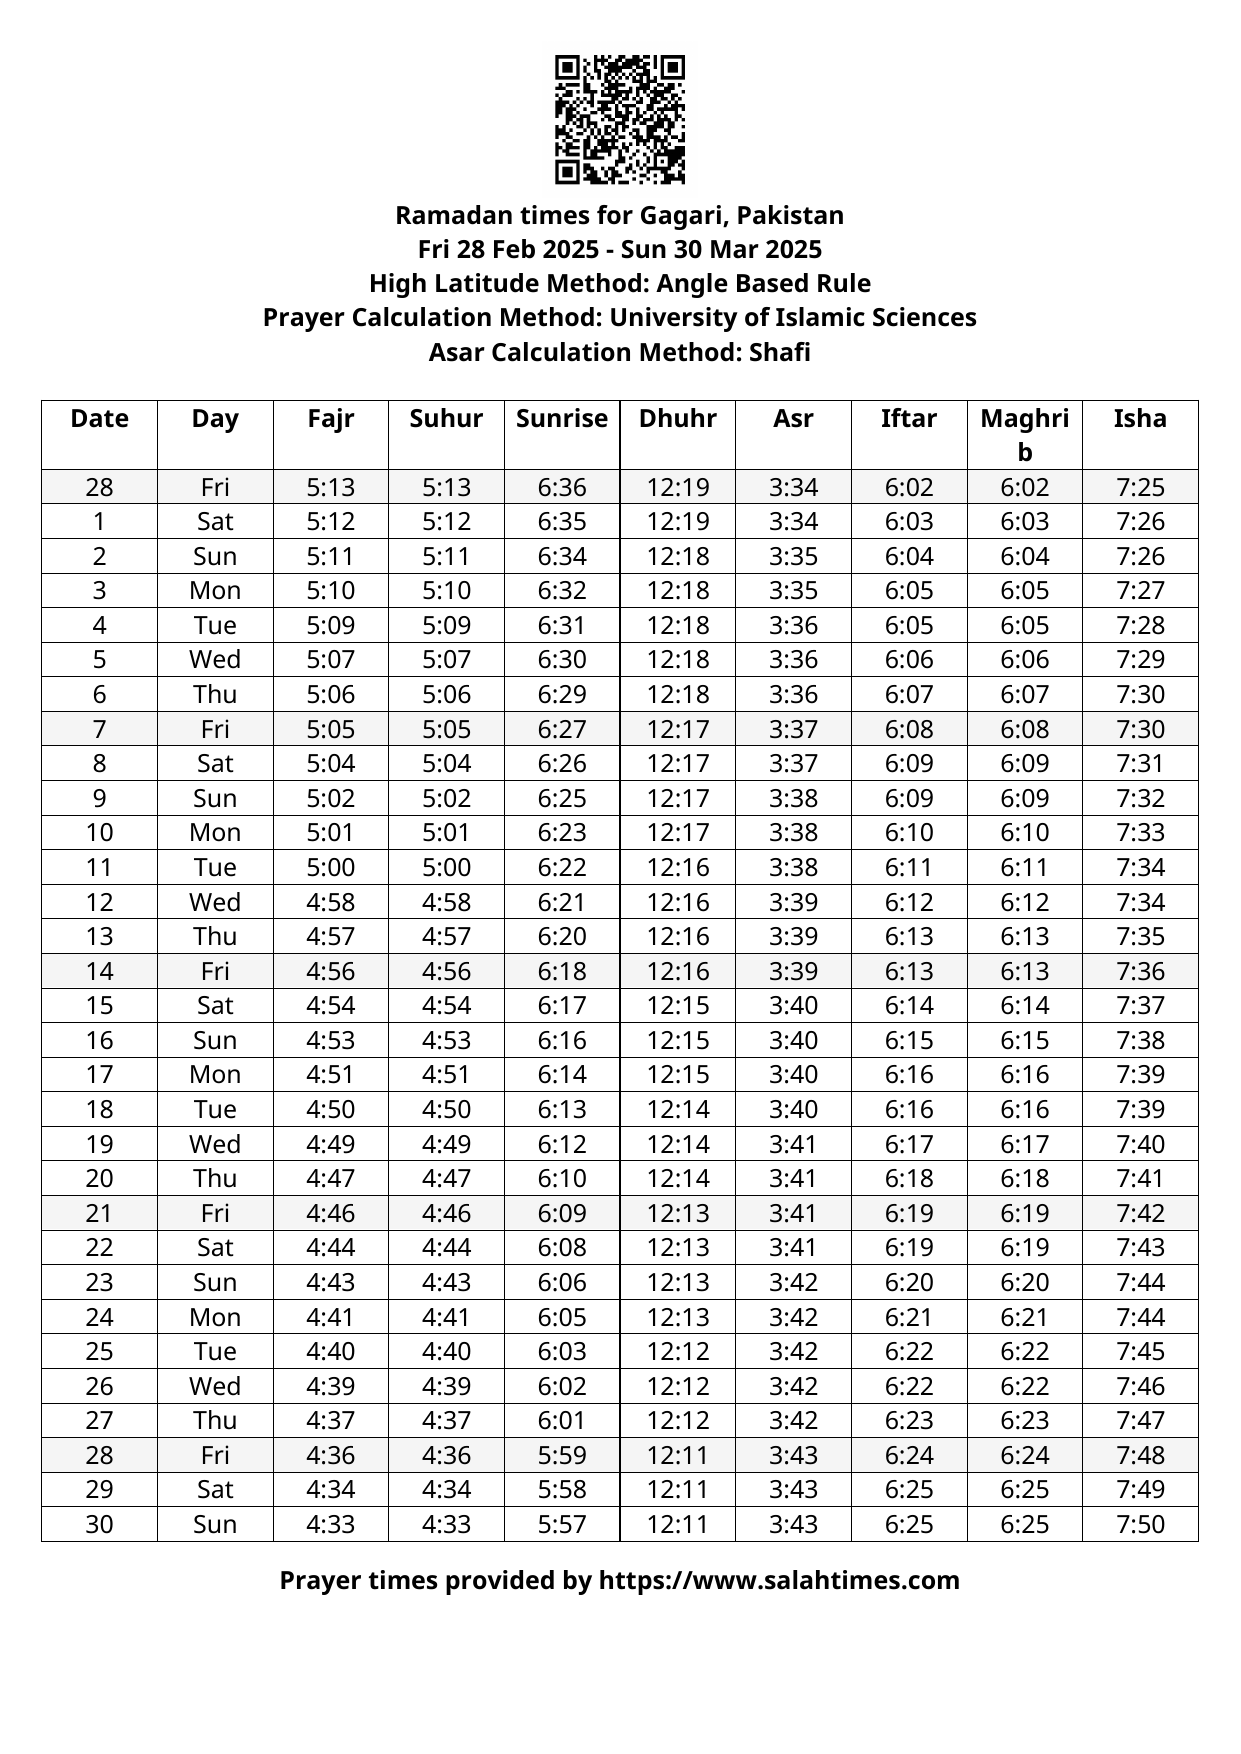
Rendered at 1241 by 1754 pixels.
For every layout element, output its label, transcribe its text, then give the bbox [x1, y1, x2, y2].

table_header Maghrib [968, 401, 1082, 469]
table_cell 5:59 [505, 1438, 619, 1472]
table_cell 4:58 [389, 885, 504, 918]
table_cell 7:39 [1083, 1058, 1198, 1091]
table_cell 3:35 [736, 574, 851, 607]
table_cell 12:12 [621, 1334, 735, 1368]
table_cell 12:16 [621, 885, 735, 918]
table_cell 6:06 [968, 643, 1082, 676]
table_cell 6:16 [968, 1058, 1082, 1091]
table_cell 6:24 [968, 1438, 1082, 1472]
table_cell 3:41 [736, 1196, 851, 1229]
table_cell 4:56 [274, 954, 388, 987]
table_cell Fri [158, 954, 273, 987]
table_cell 14 [42, 954, 157, 987]
table_cell 7:38 [1083, 1023, 1198, 1057]
table_cell 26 [42, 1369, 157, 1402]
table_cell 6:06 [852, 643, 967, 676]
table_cell 7:36 [1083, 954, 1198, 987]
table_cell Fri [158, 470, 273, 503]
table_cell 6:09 [968, 746, 1082, 780]
table_cell 3:43 [736, 1473, 851, 1506]
table_header Day [158, 401, 273, 469]
table_cell 6:02 [505, 1369, 619, 1402]
text Ramadan times for Gagari, Pakistan [42, 198, 1198, 232]
table_cell 7 [42, 712, 157, 745]
table_cell 3:41 [736, 1231, 851, 1264]
table_cell 6:19 [852, 1196, 967, 1229]
table_cell 5:02 [389, 781, 504, 814]
table_cell 6:18 [852, 1161, 967, 1195]
table_cell 12:18 [621, 608, 735, 642]
table_cell 24 [42, 1300, 157, 1333]
table_cell 20 [42, 1161, 157, 1195]
table_cell 12:18 [621, 677, 735, 711]
table_cell 12:11 [621, 1473, 735, 1506]
table_cell 6:20 [505, 919, 619, 953]
table_cell 4:43 [274, 1265, 388, 1299]
table_cell 4:34 [389, 1473, 504, 1506]
table_cell 3:38 [736, 781, 851, 814]
table_cell 5:02 [274, 781, 388, 814]
table_cell 3:39 [736, 954, 851, 987]
table_cell 6:05 [852, 574, 967, 607]
table_cell 5:11 [389, 539, 504, 572]
table_cell 7:30 [1083, 677, 1198, 711]
table_cell 6:05 [968, 608, 1082, 642]
table_cell Sun [158, 1507, 273, 1541]
table_cell 6:14 [505, 1058, 619, 1091]
table_cell 9 [42, 781, 157, 814]
table_cell 3:40 [736, 1023, 851, 1057]
table_cell Wed [158, 1127, 273, 1160]
text Asar Calculation Method: Shafi [42, 334, 1198, 368]
table_cell 4:58 [274, 885, 388, 918]
table_cell 12:13 [621, 1300, 735, 1333]
table_cell 3:38 [736, 850, 851, 884]
table_cell 3:43 [736, 1507, 851, 1541]
table_cell 5:06 [389, 677, 504, 711]
table_cell 4:46 [389, 1196, 504, 1229]
table_cell 4:51 [274, 1058, 388, 1091]
table_cell 6:10 [505, 1161, 619, 1195]
table_cell 5:07 [389, 643, 504, 676]
table_cell 4 [42, 608, 157, 642]
table_cell 4:44 [389, 1231, 504, 1264]
table_cell 5:09 [389, 608, 504, 642]
table_cell 3:34 [736, 504, 851, 538]
text Prayer times provided by https://www.salahtimes.com [42, 1563, 1198, 1597]
table_cell 7:37 [1083, 989, 1198, 1022]
table_cell 3:42 [736, 1334, 851, 1368]
table_cell Sat [158, 746, 273, 780]
table_cell 6:09 [852, 781, 967, 814]
table_cell 6:18 [505, 954, 619, 987]
table_cell 12:17 [621, 746, 735, 780]
table_cell 18 [42, 1092, 157, 1126]
table_cell 28 [42, 1438, 157, 1472]
table_cell 5:13 [389, 470, 504, 503]
table_cell 6:03 [968, 504, 1082, 538]
table_cell 6:13 [968, 919, 1082, 953]
table_cell 4:46 [274, 1196, 388, 1229]
table_cell 5:11 [274, 539, 388, 572]
table_cell 7:26 [1083, 504, 1198, 538]
table_cell 6:04 [968, 539, 1082, 572]
table_cell Sat [158, 504, 273, 538]
table_cell 12:18 [621, 539, 735, 572]
table_cell 12:16 [621, 919, 735, 953]
table_header Iftar [852, 401, 967, 469]
table_cell 12:19 [621, 470, 735, 503]
table_cell 6:23 [968, 1404, 1082, 1437]
table_cell 7:29 [1083, 643, 1198, 676]
table_cell 7:45 [1083, 1334, 1198, 1368]
table_cell 6:08 [968, 712, 1082, 745]
table_cell 12:14 [621, 1092, 735, 1126]
table_cell 3:36 [736, 677, 851, 711]
table_cell 5:10 [389, 574, 504, 607]
table_cell 4:33 [274, 1507, 388, 1541]
table_cell 4:51 [389, 1058, 504, 1091]
text Fri 28 Feb 2025 - Sun 30 Mar 2025 [42, 232, 1198, 266]
table_cell 7:33 [1083, 816, 1198, 849]
table_cell 12:18 [621, 574, 735, 607]
table_cell 17 [42, 1058, 157, 1091]
table_cell 7:49 [1083, 1473, 1198, 1506]
table_cell Wed [158, 885, 273, 918]
table_cell 6:07 [968, 677, 1082, 711]
table_cell 4:54 [389, 989, 504, 1022]
table_cell 2 [42, 539, 157, 572]
table_cell 7:40 [1083, 1127, 1198, 1160]
table_cell 30 [42, 1507, 157, 1541]
table_cell 6 [42, 677, 157, 711]
table_cell Fri [158, 1438, 273, 1472]
table_cell Wed [158, 1369, 273, 1402]
table_cell 6:11 [852, 850, 967, 884]
table_cell 6:06 [505, 1265, 619, 1299]
table_cell 6:13 [505, 1092, 619, 1126]
table_cell 4:57 [274, 919, 388, 953]
table_cell 4:36 [274, 1438, 388, 1472]
table_cell 7:41 [1083, 1161, 1198, 1195]
table_cell 11 [42, 850, 157, 884]
table_cell 3:41 [736, 1127, 851, 1160]
table_cell 12:15 [621, 1058, 735, 1091]
table_cell 6:25 [505, 781, 619, 814]
table_cell 6:14 [968, 989, 1082, 1022]
table_cell 7:31 [1083, 746, 1198, 780]
table_cell 3:36 [736, 643, 851, 676]
table_header Suhur [389, 401, 504, 469]
table_cell 7:34 [1083, 885, 1198, 918]
table_cell 3:40 [736, 1058, 851, 1091]
table_cell 4:47 [274, 1161, 388, 1195]
table_header Isha [1083, 401, 1198, 469]
table_cell 6:10 [968, 816, 1082, 849]
table_cell 4:40 [274, 1334, 388, 1368]
table_cell 5:13 [274, 470, 388, 503]
table_cell 7:48 [1083, 1438, 1198, 1472]
table_cell 7:43 [1083, 1231, 1198, 1264]
table_cell 7:32 [1083, 781, 1198, 814]
table_cell 12:16 [621, 954, 735, 987]
table_cell 4:39 [389, 1369, 504, 1402]
table_cell Sun [158, 781, 273, 814]
table_cell 6:11 [968, 850, 1082, 884]
table_cell 3:36 [736, 608, 851, 642]
table_cell 4:53 [389, 1023, 504, 1057]
table_cell 5:09 [274, 608, 388, 642]
table_cell 4:40 [389, 1334, 504, 1368]
table_cell 6:29 [505, 677, 619, 711]
table_cell 6:14 [852, 989, 967, 1022]
table_cell 8 [42, 746, 157, 780]
table_cell 7:44 [1083, 1265, 1198, 1299]
table_cell 7:46 [1083, 1369, 1198, 1402]
table_cell 6:22 [968, 1369, 1082, 1402]
table_cell 6:16 [852, 1058, 967, 1091]
table_cell Sun [158, 539, 273, 572]
table_header Fajr [274, 401, 388, 469]
table_header Dhuhr [621, 401, 735, 469]
table_cell 29 [42, 1473, 157, 1506]
table_cell 3:38 [736, 816, 851, 849]
table_cell 12 [42, 885, 157, 918]
table_cell 4:56 [389, 954, 504, 987]
table_cell 6:02 [852, 470, 967, 503]
table_cell 4:57 [389, 919, 504, 953]
table_cell 12:15 [621, 989, 735, 1022]
table_cell 7:35 [1083, 919, 1198, 953]
table_cell 4:41 [274, 1300, 388, 1333]
table_cell 12:11 [621, 1438, 735, 1472]
table_cell 5:12 [389, 504, 504, 538]
table_cell 6:13 [852, 919, 967, 953]
table_cell 4:50 [389, 1092, 504, 1126]
table_cell Thu [158, 919, 273, 953]
table_cell 3:37 [736, 712, 851, 745]
table_cell 6:36 [505, 470, 619, 503]
table_cell 4:54 [274, 989, 388, 1022]
table_cell 6:20 [968, 1265, 1082, 1299]
table_cell Thu [158, 677, 273, 711]
table_cell 6:01 [505, 1404, 619, 1437]
table_cell 12:14 [621, 1161, 735, 1195]
table_cell Mon [158, 574, 273, 607]
table_cell 6:25 [968, 1507, 1082, 1541]
table_cell 19 [42, 1127, 157, 1160]
table_cell 6:21 [852, 1300, 967, 1333]
table_cell 6:08 [505, 1231, 619, 1264]
table_cell 6:13 [968, 954, 1082, 987]
table_cell 5:12 [274, 504, 388, 538]
table_cell 7:50 [1083, 1507, 1198, 1541]
table_cell 12:12 [621, 1404, 735, 1437]
table_cell 23 [42, 1265, 157, 1299]
table_cell 6:24 [852, 1438, 967, 1472]
table_cell 12:19 [621, 504, 735, 538]
table_cell 3:42 [736, 1369, 851, 1402]
table_cell 6:25 [852, 1507, 967, 1541]
table_cell 1 [42, 504, 157, 538]
table_cell 6:26 [505, 746, 619, 780]
table_cell 3:40 [736, 1092, 851, 1126]
table_cell 5:01 [389, 816, 504, 849]
table_cell 3:41 [736, 1161, 851, 1195]
table_cell 7:42 [1083, 1196, 1198, 1229]
table_cell 12:17 [621, 712, 735, 745]
table_cell 6:15 [852, 1023, 967, 1057]
table_header Asr [736, 401, 851, 469]
table_header Sunrise [505, 401, 619, 469]
table_cell 7:28 [1083, 608, 1198, 642]
table_cell 6:19 [968, 1231, 1082, 1264]
table_cell 6:13 [852, 954, 967, 987]
table_cell 12:16 [621, 850, 735, 884]
table_cell 4:49 [274, 1127, 388, 1160]
table_cell 6:19 [852, 1231, 967, 1264]
table_cell 4:53 [274, 1023, 388, 1057]
table_cell 6:03 [505, 1334, 619, 1368]
table_cell 3:42 [736, 1300, 851, 1333]
table_cell Thu [158, 1161, 273, 1195]
table_cell 6:23 [505, 816, 619, 849]
table_cell Thu [158, 1404, 273, 1437]
table_cell 6:22 [505, 850, 619, 884]
table_cell 5:05 [274, 712, 388, 745]
table_cell 6:21 [505, 885, 619, 918]
table_cell 6:17 [505, 989, 619, 1022]
table_cell 5:04 [274, 746, 388, 780]
table_cell 7:30 [1083, 712, 1198, 745]
table_cell 6:02 [968, 470, 1082, 503]
table_cell 4:44 [274, 1231, 388, 1264]
table_cell Tue [158, 608, 273, 642]
table_cell 6:32 [505, 574, 619, 607]
table_cell 6:17 [968, 1127, 1082, 1160]
table_cell Tue [158, 1092, 273, 1126]
table_cell 12:15 [621, 1023, 735, 1057]
table_cell Sat [158, 1231, 273, 1264]
table_cell 6:31 [505, 608, 619, 642]
table_cell 4:36 [389, 1438, 504, 1472]
table_cell 6:35 [505, 504, 619, 538]
table_cell 21 [42, 1196, 157, 1229]
table_cell 3:42 [736, 1265, 851, 1299]
table_cell 6:22 [968, 1334, 1082, 1368]
table_cell 6:22 [852, 1334, 967, 1368]
table_cell Wed [158, 643, 273, 676]
table_cell 5:07 [274, 643, 388, 676]
table_cell 3:39 [736, 919, 851, 953]
table_cell 3 [42, 574, 157, 607]
text Prayer Calculation Method: University of Islamic Sciences [42, 300, 1198, 334]
table_cell 6:09 [968, 781, 1082, 814]
table_cell 6:08 [852, 712, 967, 745]
table_cell Mon [158, 816, 273, 849]
table_cell 6:09 [505, 1196, 619, 1229]
table_cell Mon [158, 1058, 273, 1091]
table_cell 4:39 [274, 1369, 388, 1402]
table_cell 5:05 [389, 712, 504, 745]
table_cell 16 [42, 1023, 157, 1057]
table_cell 6:21 [968, 1300, 1082, 1333]
table_cell 22 [42, 1231, 157, 1264]
text High Latitude Method: Angle Based Rule [42, 266, 1198, 300]
table_cell 6:03 [852, 504, 967, 538]
table_cell 6:16 [505, 1023, 619, 1057]
table_cell 4:50 [274, 1092, 388, 1126]
table_cell Tue [158, 1334, 273, 1368]
table_cell 12:13 [621, 1196, 735, 1229]
table_cell 6:07 [852, 677, 967, 711]
picture [542, 41, 699, 198]
table_cell 6:05 [852, 608, 967, 642]
table_cell 5:58 [505, 1473, 619, 1506]
table_header Date [42, 401, 157, 469]
table_cell 4:37 [389, 1404, 504, 1437]
table_cell Sat [158, 989, 273, 1022]
table_cell Mon [158, 1300, 273, 1333]
table_cell 4:41 [389, 1300, 504, 1333]
table_cell 7:47 [1083, 1404, 1198, 1437]
table_cell 4:47 [389, 1161, 504, 1195]
table_cell 5:04 [389, 746, 504, 780]
table_cell Fri [158, 712, 273, 745]
table_cell 6:09 [852, 746, 967, 780]
table_cell 15 [42, 989, 157, 1022]
table_cell 6:17 [852, 1127, 967, 1160]
table_cell 7:25 [1083, 470, 1198, 503]
table_cell 4:33 [389, 1507, 504, 1541]
table_cell 5:01 [274, 816, 388, 849]
table_cell 3:43 [736, 1438, 851, 1472]
table_cell 5:06 [274, 677, 388, 711]
table_cell 6:30 [505, 643, 619, 676]
table_cell 5 [42, 643, 157, 676]
table_cell 6:15 [968, 1023, 1082, 1057]
table_cell 3:42 [736, 1404, 851, 1437]
table_cell 3:34 [736, 470, 851, 503]
table_cell 5:10 [274, 574, 388, 607]
table_cell 12:14 [621, 1127, 735, 1160]
table_cell 28 [42, 470, 157, 503]
table_cell 12:18 [621, 643, 735, 676]
table_cell 7:27 [1083, 574, 1198, 607]
table_cell 12:11 [621, 1507, 735, 1541]
table_cell 10 [42, 816, 157, 849]
table_cell Tue [158, 850, 273, 884]
table_cell 4:37 [274, 1404, 388, 1437]
table_cell 6:10 [852, 816, 967, 849]
table_cell 3:35 [736, 539, 851, 572]
table_cell 6:19 [968, 1196, 1082, 1229]
table_cell 12:17 [621, 781, 735, 814]
table_cell 5:57 [505, 1507, 619, 1541]
table_cell Sat [158, 1473, 273, 1506]
table_cell 7:44 [1083, 1300, 1198, 1333]
table_cell 6:23 [852, 1404, 967, 1437]
table_cell 6:16 [852, 1092, 967, 1126]
table_cell Fri [158, 1196, 273, 1229]
table_cell 6:22 [852, 1369, 967, 1402]
table_cell Sun [158, 1265, 273, 1299]
table_cell 6:18 [968, 1161, 1082, 1195]
table_cell 12:13 [621, 1231, 735, 1264]
table_cell 3:40 [736, 989, 851, 1022]
table_cell 6:25 [968, 1473, 1082, 1506]
table_cell 12:12 [621, 1369, 735, 1402]
table_cell 6:20 [852, 1265, 967, 1299]
table_cell 6:27 [505, 712, 619, 745]
table_cell 6:25 [852, 1473, 967, 1506]
table_cell 25 [42, 1334, 157, 1368]
table_cell 27 [42, 1404, 157, 1437]
table_cell Sun [158, 1023, 273, 1057]
table_cell 6:05 [968, 574, 1082, 607]
table_cell 6:04 [852, 539, 967, 572]
table_cell 3:39 [736, 885, 851, 918]
table_cell 5:00 [274, 850, 388, 884]
table_cell 4:34 [274, 1473, 388, 1506]
table_cell 12:17 [621, 816, 735, 849]
table_cell 5:00 [389, 850, 504, 884]
table_cell 6:05 [505, 1300, 619, 1333]
table_cell 6:12 [505, 1127, 619, 1160]
table_cell 4:49 [389, 1127, 504, 1160]
table_cell 7:34 [1083, 850, 1198, 884]
table_cell 7:26 [1083, 539, 1198, 572]
table_cell 6:34 [505, 539, 619, 572]
table_cell 3:37 [736, 746, 851, 780]
table_cell 6:16 [968, 1092, 1082, 1126]
table_cell 12:13 [621, 1265, 735, 1299]
table_cell 7:39 [1083, 1092, 1198, 1126]
table_cell 6:12 [852, 885, 967, 918]
table_cell 6:12 [968, 885, 1082, 918]
table_cell 4:43 [389, 1265, 504, 1299]
table_cell 13 [42, 919, 157, 953]
